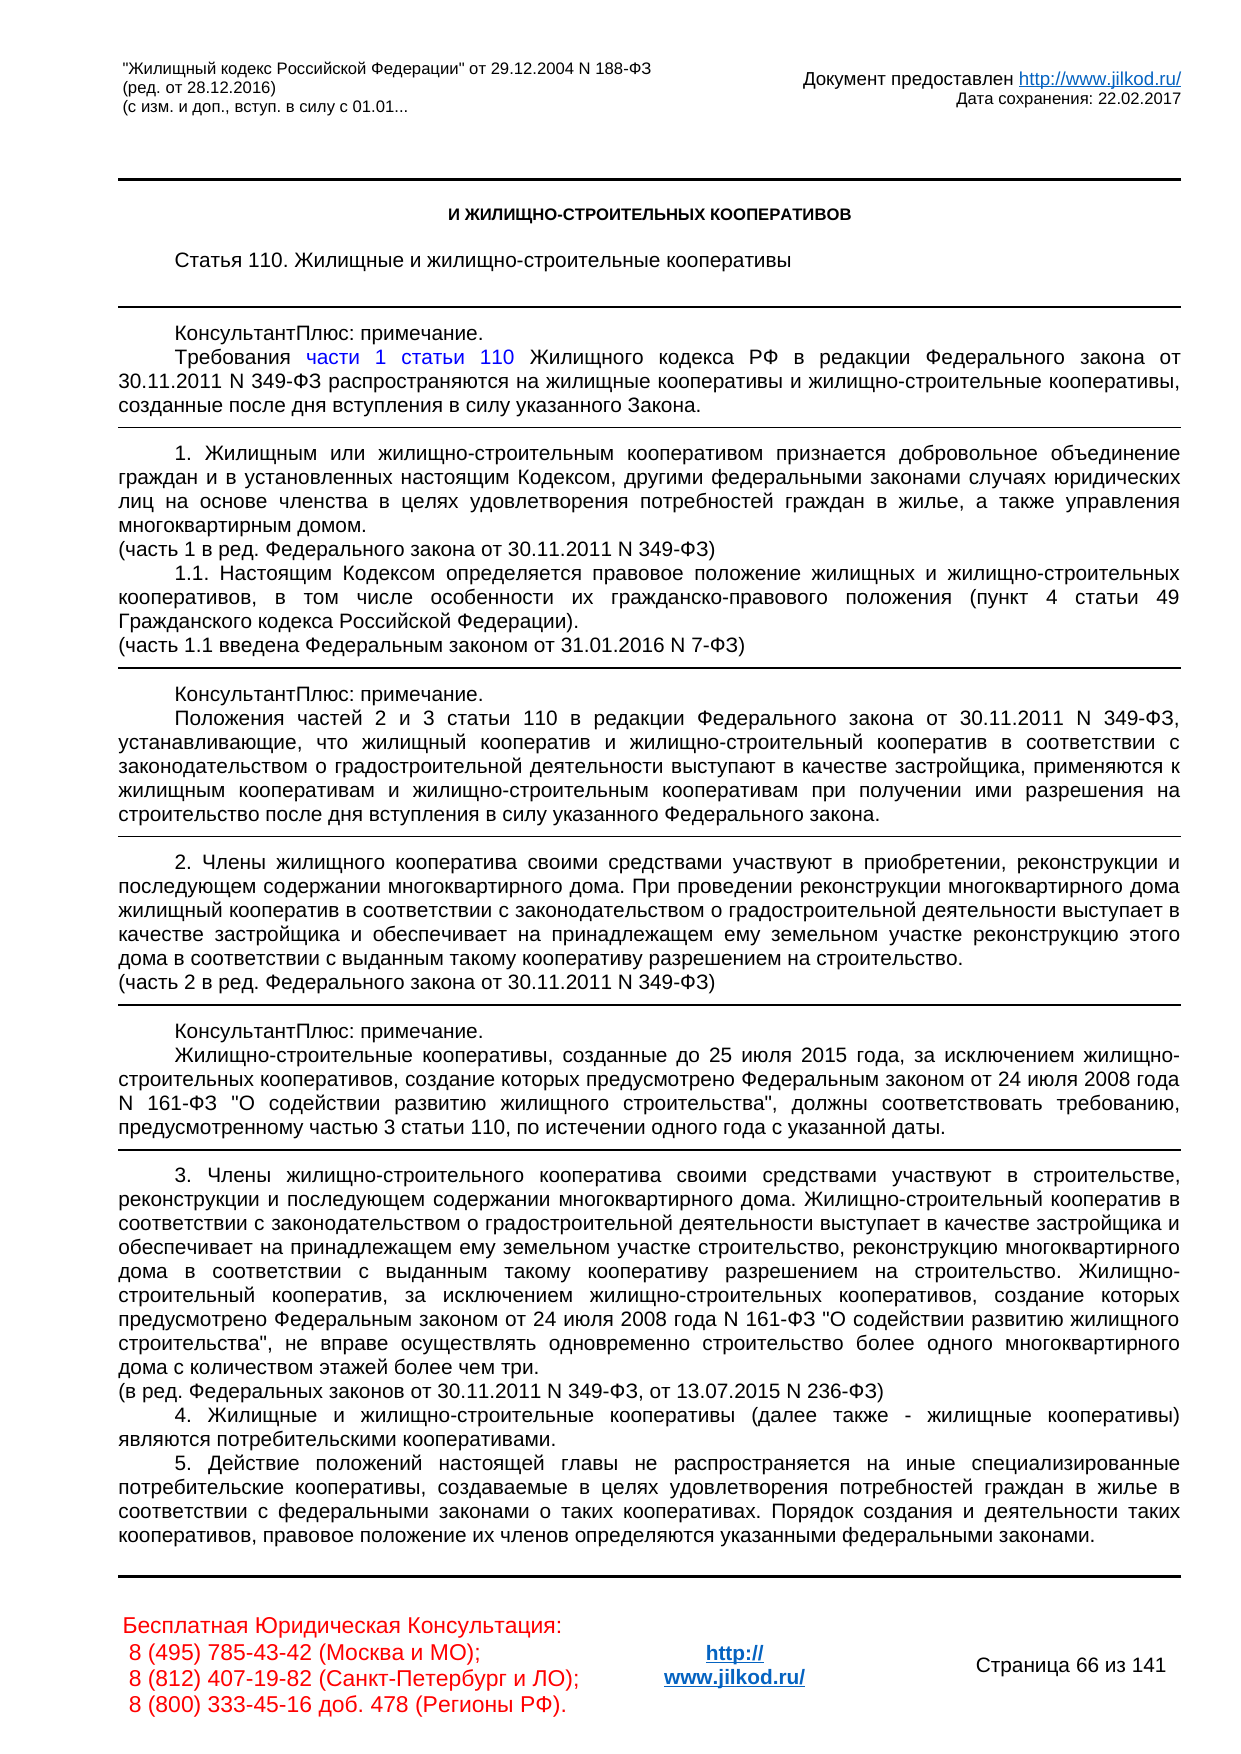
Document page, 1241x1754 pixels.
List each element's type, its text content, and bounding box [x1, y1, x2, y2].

text 1.1. Настоящим Кодексом определяется правовое положение жилищных и жилищно-строительных кооперативов, в том числе особенности их гражданско-правового положения (пункт 4 статьи 49 Гражданского кодекса Российской Федерации). [118, 561, 1181, 633]
text (часть 2 в ред. Федерального закона от 30.11.2011 N 349-ФЗ) [118, 970, 1181, 994]
text Статья 110. Жилищные и жилищно-строительные кооперативы [118, 248, 1181, 272]
text 1. Жилищным или жилищно-строительным кооперативом признается добровольное объединение граждан и в установленных настоящим Кодексом, другими федеральными законами случаях юридических лиц на основе членства в целях удовлетворения потребностей граждан в жилье, а также управления многоквартирным домом. [118, 441, 1181, 537]
text Положения частей 2 и 3 статьи 110 в редакции Федерального закона от 30.11.2011 N 349-ФЗ, устанавливающие, что жилищный кооператив и жилищно-строительный кооператив в соответствии с законодательством о градостроительной деятельности выступают в качестве застройщика, применяются к жилищным кооперативам и жилищно-строительным кооперативам при получении ими разрешения на строительство после дня вступления в силу указанного Федерального закона. [118, 706, 1181, 825]
text КонсультантПлюс: примечание. [118, 321, 1181, 344]
text (часть 1 в ред. Федерального закона от 30.11.2011 N 349-ФЗ) [118, 537, 1181, 561]
text Требования части 1 статьи 110 Жилищного кодекса РФ в редакции Федерального закона от 30.11.2011 N 349-ФЗ распространяются на жилищные кооперативы и жилищно-строительные кооперативы, созданные после дня вступления в силу указанного Закона. [118, 344, 1181, 416]
text (часть 1.1 введена Федеральным законом от 31.01.2016 N 7-ФЗ) [118, 633, 1181, 657]
title И ЖИЛИЩНО-СТРОИТЕЛЬНЫХ КООПЕРАТИВОВ [118, 205, 1181, 224]
text 2. Члены жилищного кооператива своими средствами участвуют в приобретении, реконструкции и последующем содержании многоквартирного дома. При проведении реконструкции многоквартирного дома жилищный кооператив в соответствии с законодательством о градостроительной деятельности выступает в качестве застройщика и обеспечивает на принадлежащем ему земельном участке реконструкцию этого дома в соответствии с выданным такому кооперативу разрешением на строительство. [118, 850, 1181, 970]
text 5. Действие положений настоящей главы не распространяется на иные специализированные потребительские кооперативы, создаваемые в целях удовлетворения потребностей граждан в жилье в соответствии с федеральными законами о таких кооперативах. Порядок создания и деятельности таких кооперативов, правовое положение их членов определяются указанными федеральными законами. [118, 1451, 1181, 1547]
text 3. Члены жилищно-строительного кооператива своими средствами участвуют в строительстве, реконструкции и последующем содержании многоквартирного дома. Жилищно-строительный кооператив в соответствии с законодательством о градостроительной деятельности выступает в качестве застройщика и обеспечивает на принадлежащем ему земельном участке строительство, реконструкцию многоквартирного дома в соответствии с выданным такому кооперативу разрешением на строительство. Жилищно-строительный кооператив, за исключением жилищно-строительных кооперативов, создание которых предусмотрено Федеральным законом от 24 июля 2008 года N 161-ФЗ "О содействии развитию жилищного строительства", не вправе осуществлять одновременно строительство более одного многоквартирного дома с количеством этажей более чем три. [118, 1163, 1181, 1379]
text Жилищно-строительные кооперативы, созданные до 25 июля 2015 года, за исключением жилищно-строительных кооперативов, создание которых предусмотрено Федеральным законом от 24 июля 2008 года N 161-ФЗ "О содействии развитию жилищного строительства", должны соответствовать требованию, предусмотренному частью 3 статьи 110, по истечении одного года с указанной даты. [118, 1043, 1181, 1138]
text КонсультантПлюс: примечание. [118, 682, 1181, 706]
text 4. Жилищные и жилищно-строительные кооперативы (далее также - жилищные кооперативы) являются потребительскими кооперативами. [118, 1403, 1181, 1451]
text (в ред. Федеральных законов от 30.11.2011 N 349-ФЗ, от 13.07.2015 N 236-ФЗ) [118, 1379, 1181, 1403]
text КонсультантПлюс: примечание. [118, 1019, 1181, 1043]
